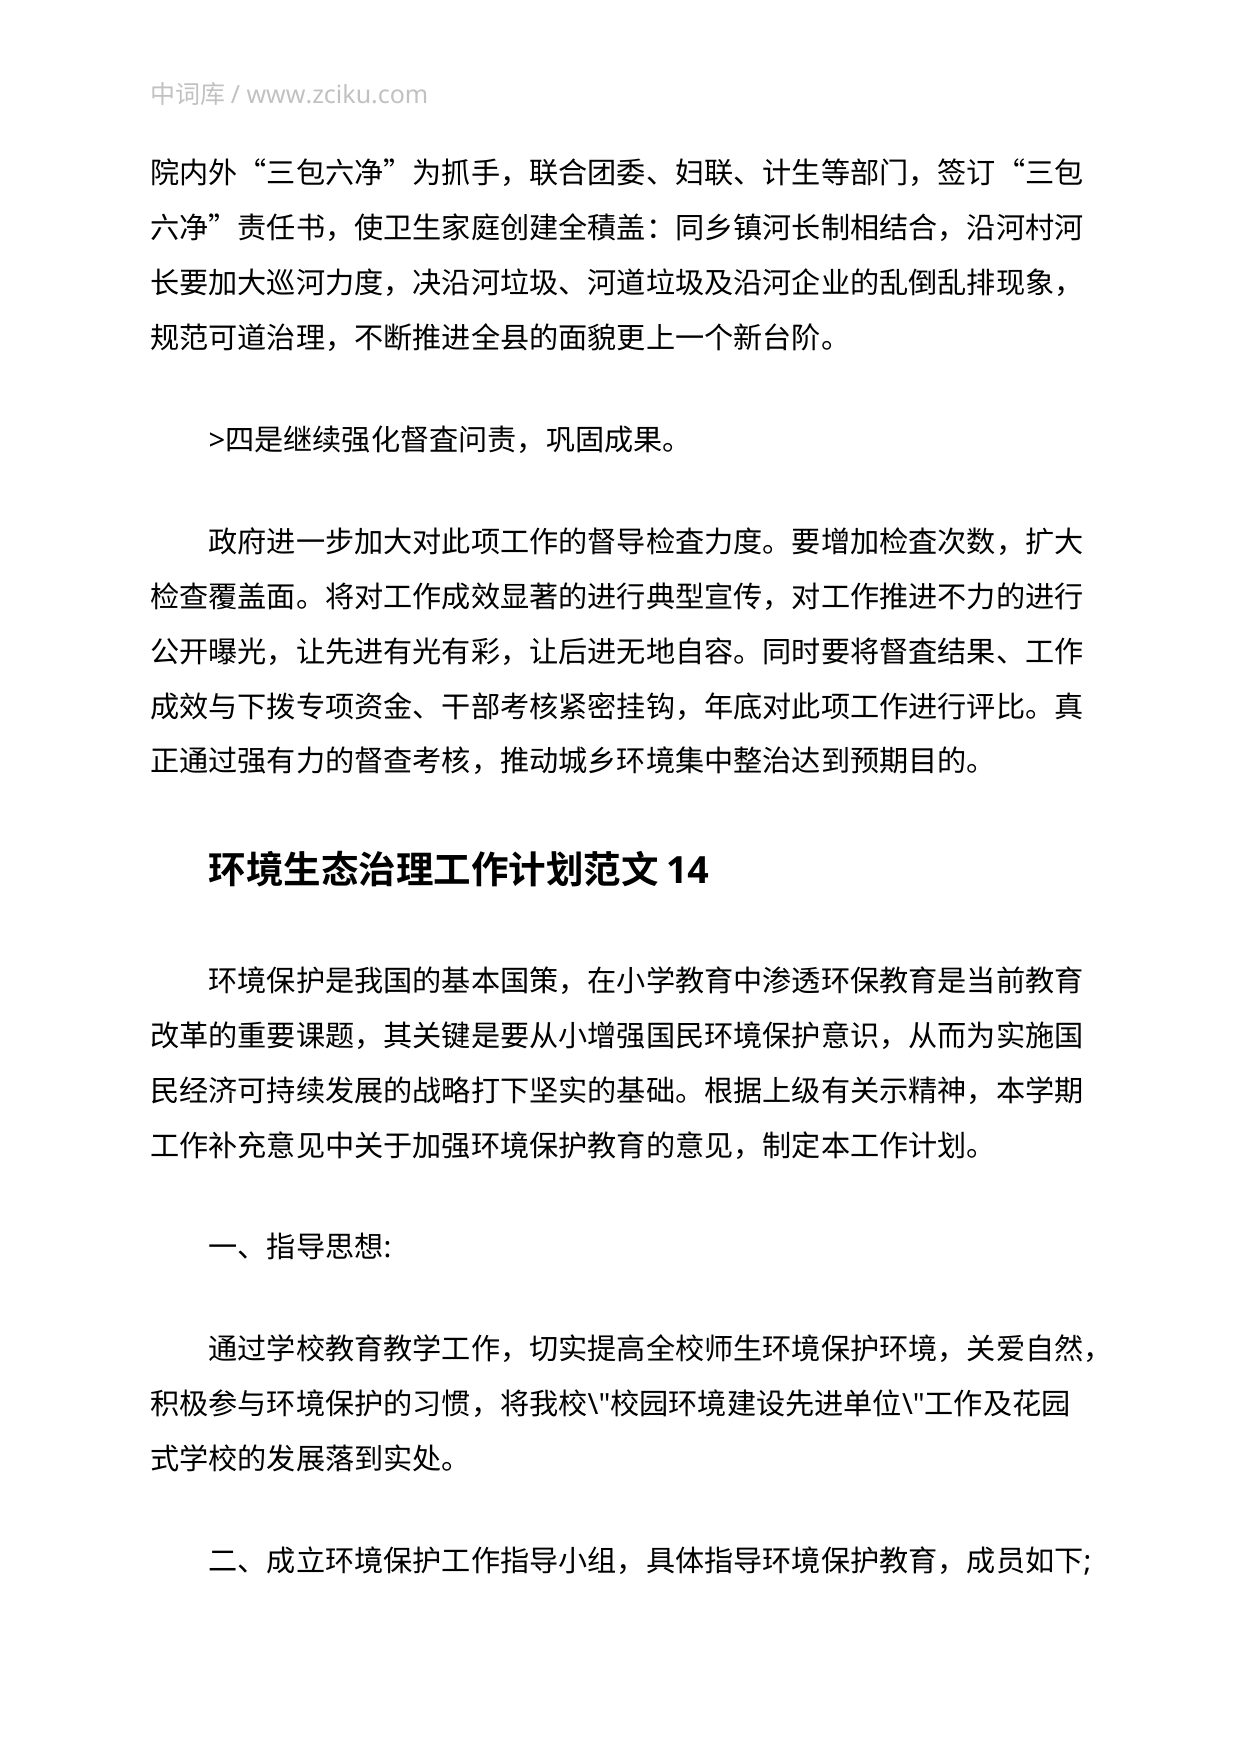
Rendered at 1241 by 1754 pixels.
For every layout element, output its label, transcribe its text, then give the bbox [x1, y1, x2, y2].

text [150, 150, 1090, 357]
text 环境生态治理工作计划范文14 [150, 840, 1090, 894]
text 政府进一步加大对此项工作的督导检査力度。要增加检査次数，扩大检查覆盖面。将对工作成效显著的进行典型宣传，对工作推进不力的进行公开曝光，让先进有光有彩，让后进无地自容。同时要将督査结果、工作成效与下拨专项资金、干部考核紧密挂钩，年底对此项工作进行评比。真正通过强有力的督查考核，推动城乡环境集中整治达到预期目的。 [150, 518, 1090, 780]
text 二、成立环境保护工作指导小组，具体指导环境保护教育，成员如下; [150, 1537, 1090, 1580]
text 通过学校教育教学工作，切实提高全校师生环境保护环境，关爱自然，积极参与环境保护的习惯，将我校\"校园环境建设先进单位\"工作及花园式学校的发展落到实处。 [150, 1326, 1090, 1478]
text 一、指导思想: [150, 1224, 1090, 1266]
text 环境保护是我国的基本国策，在小学教育中渗透环保教育是当前教育改革的重要课题，其关键是要从小增强国民环境保护意识，从而为实施国民经济可持续发展的战略打下坚实的基础。根据上级有关示精神，本学期工作补充意见中关于加强环境保护教育的意见，制定本工作计划。 [150, 957, 1090, 1164]
text >四是继续强化督査问责，巩固成果。 [150, 416, 1090, 459]
